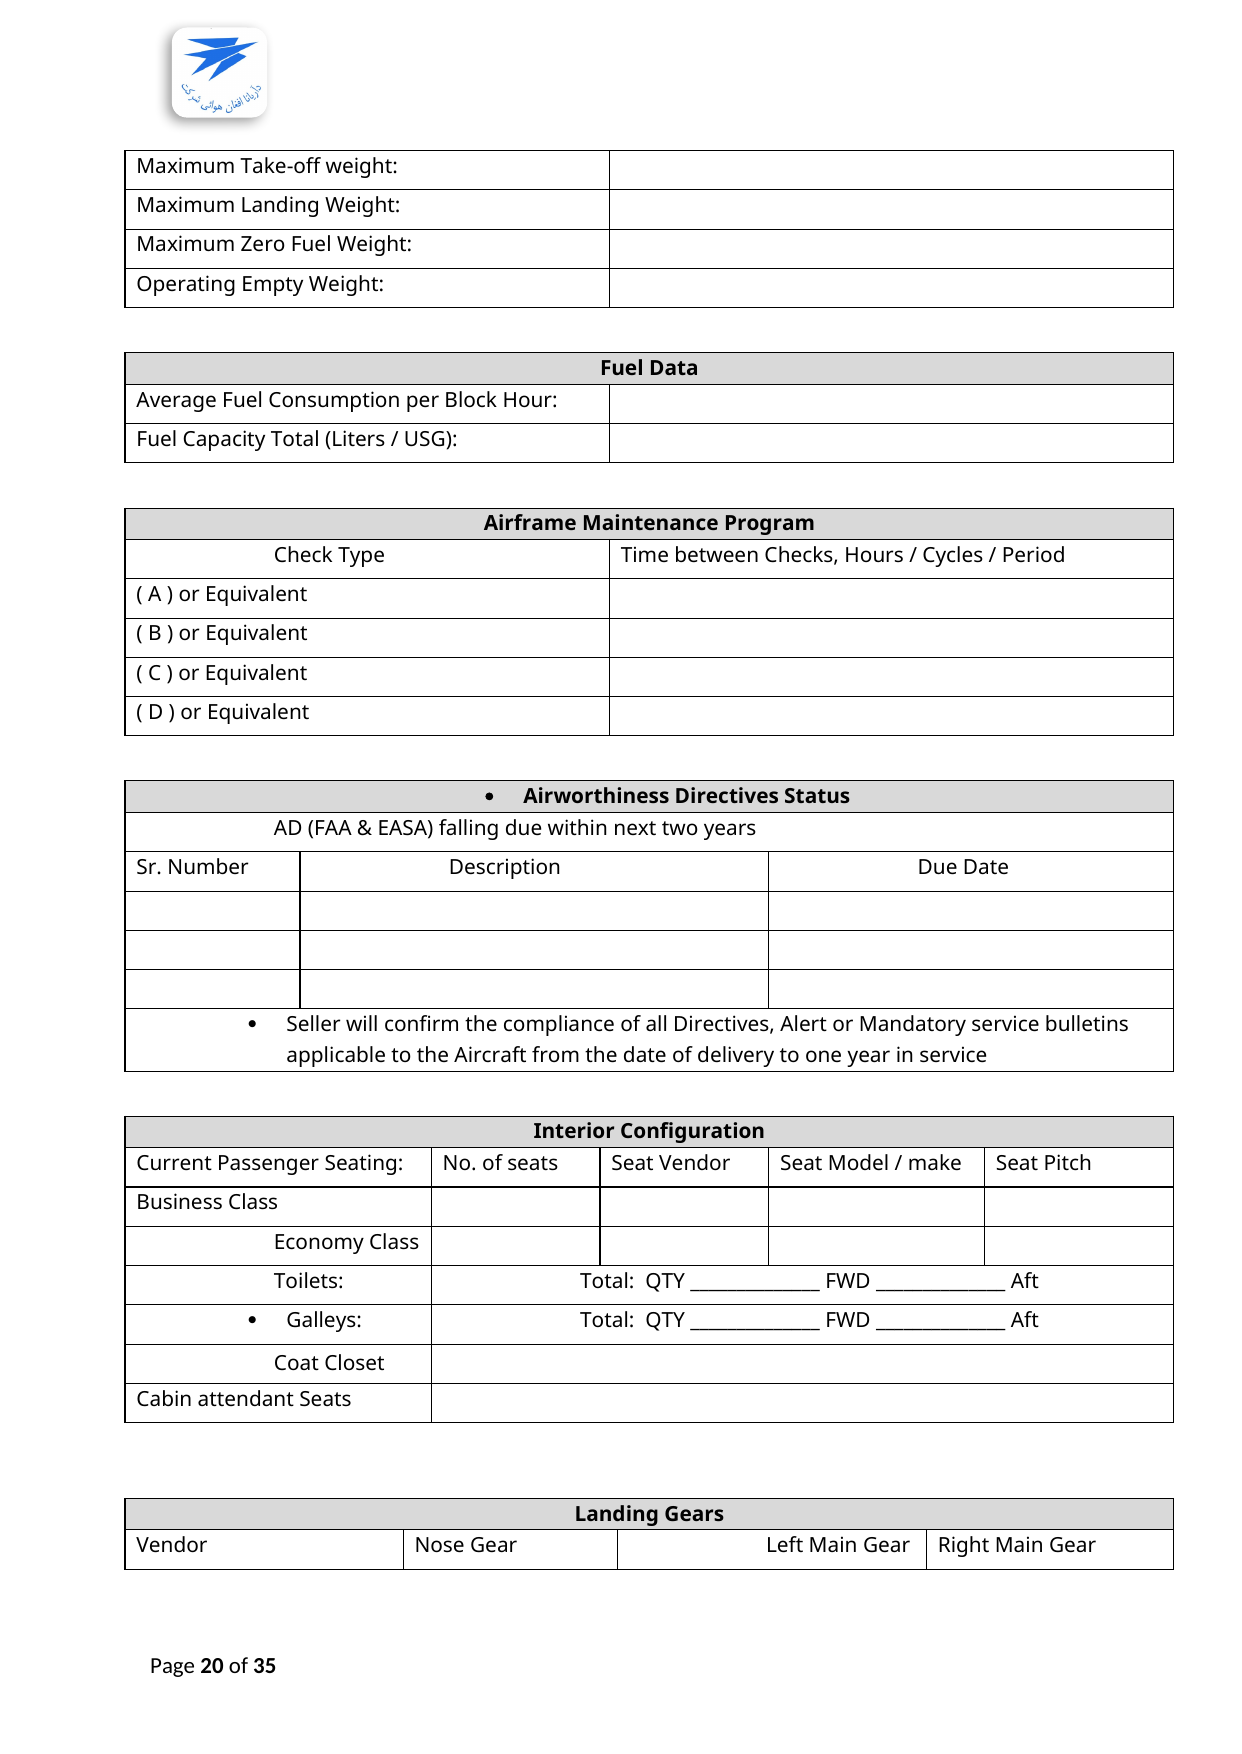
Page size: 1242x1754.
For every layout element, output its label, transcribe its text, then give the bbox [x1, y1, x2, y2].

table_cell [610, 697, 1173, 735]
table_cell ( A ) or Equivalent [126, 579, 609, 617]
table_cell No. of seats [432, 1148, 599, 1186]
table_cell [769, 892, 1173, 930]
table_cell [610, 190, 1173, 228]
table_cell [769, 1188, 984, 1226]
table_cell Maximum Zero Fuel Weight: [126, 230, 609, 268]
table_header Interior Configuration [126, 1117, 1173, 1147]
table_cell Business Class [126, 1188, 431, 1226]
table_cell [610, 269, 1173, 307]
table_cell Right Main Gear [927, 1530, 1173, 1569]
table_header Fuel Data [126, 353, 1173, 384]
table_header Airworthiness Directives Status [126, 781, 1173, 812]
table_cell [610, 385, 1173, 423]
table_cell [301, 970, 768, 1008]
picture [171, 27, 268, 118]
table_cell Toilets: [126, 1266, 431, 1304]
table_cell Left Main Gear [618, 1530, 926, 1569]
table_cell [126, 892, 299, 930]
table_cell Economy Class [126, 1227, 431, 1265]
table_cell Sr. Number [126, 852, 299, 891]
table_cell [769, 931, 1173, 969]
table_cell AD (FAA & EASA) falling due within next two years [126, 813, 1173, 851]
table_cell Seat Vendor [601, 1148, 768, 1186]
table_cell [432, 1384, 1173, 1422]
table_cell Seat Pitch [985, 1148, 1173, 1186]
table_cell [432, 1345, 1173, 1383]
table_header Airframe Maintenance Program [126, 509, 1173, 539]
table_cell ( B ) or Equivalent [126, 619, 609, 657]
table_cell [301, 931, 768, 969]
table_cell [610, 658, 1173, 696]
table_cell [126, 970, 299, 1008]
table_cell Total: QTY ______________ FWD ______________ Aft [432, 1266, 1173, 1304]
table_cell Check Type [126, 540, 609, 578]
table_cell ( C ) or Equivalent [126, 658, 609, 696]
table_cell Average Fuel Consumption per Block Hour: [126, 385, 609, 423]
table_cell Description [301, 852, 768, 891]
table_cell [432, 1188, 599, 1226]
table_cell Time between Checks, Hours / Cycles / Period [610, 540, 1173, 578]
table_cell [985, 1227, 1173, 1265]
table_cell Cabin attendant Seats [126, 1384, 431, 1422]
table_cell Nose Gear [404, 1530, 617, 1569]
table_cell [126, 931, 299, 969]
table_cell Galleys: [126, 1305, 431, 1343]
table_cell Vendor [126, 1530, 403, 1569]
table_cell [601, 1188, 768, 1226]
table_cell Operating Empty Weight: [126, 269, 609, 307]
table_cell [610, 619, 1173, 657]
table_cell Fuel Capacity Total (Liters / USG): [126, 424, 609, 462]
table_cell Coat Closet [126, 1345, 431, 1383]
table_cell [610, 579, 1173, 617]
table_cell [769, 970, 1173, 1008]
table_cell [610, 230, 1173, 268]
table_cell [301, 892, 768, 930]
table_cell Due Date [769, 852, 1173, 891]
table_cell [985, 1188, 1173, 1226]
table_cell [610, 424, 1173, 462]
table_cell [769, 1227, 984, 1265]
table_cell Maximum Take-off weight: [126, 151, 609, 189]
table_cell [432, 1227, 599, 1265]
table_cell [601, 1227, 768, 1265]
table_cell Maximum Landing Weight: [126, 190, 609, 228]
table_cell Total: QTY ______________ FWD ______________ Aft [432, 1305, 1173, 1343]
table_cell Seller will confirm the compliance of all Directives, Alert or Mandatory service bulletins applicable to the Aircraft from the date of delivery to one year in service [126, 1009, 1173, 1071]
table_cell Current Passenger Seating: [126, 1148, 431, 1186]
table_cell ( D ) or Equivalent [126, 697, 609, 735]
table_cell [610, 151, 1173, 189]
table_cell Seat Model / make [769, 1148, 984, 1186]
table_header Landing Gears [126, 1499, 1173, 1529]
